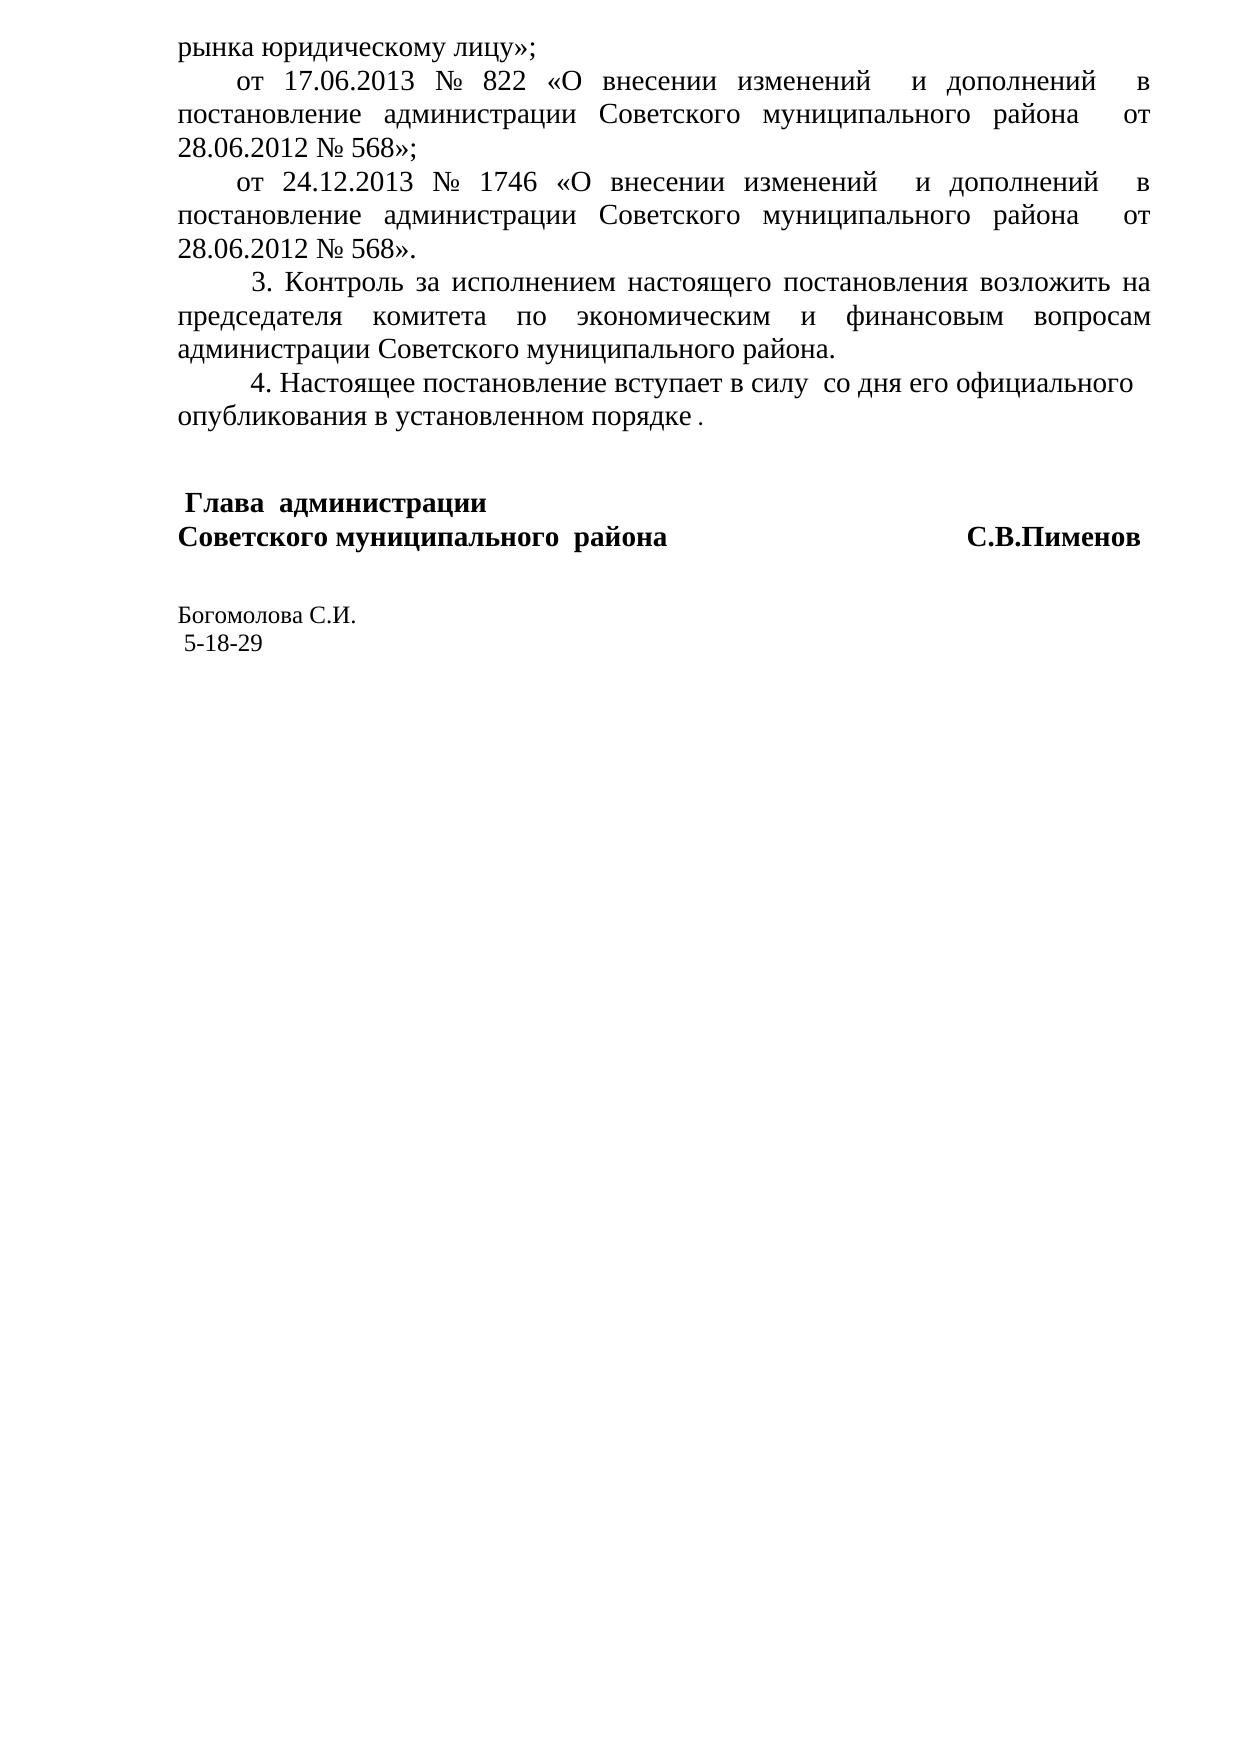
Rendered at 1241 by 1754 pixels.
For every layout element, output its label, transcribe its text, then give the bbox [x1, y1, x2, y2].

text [177, 29, 1152, 63]
text от 24.12.2013 № 1746 «О внесении изменений и дополнений в постановление администрации Советского муниципального района от 28.06.2012 № 568». [177, 164, 1152, 264]
text Богомолова С.И. [177, 600, 1152, 628]
text Советского муниципального района С.В.Пименов [177, 519, 1152, 552]
text от 17.06.2013 № 822 «О внесении изменений и дополнений в постановление администрации Советского муниципального района от 28.06.2012 № 568»; [177, 63, 1152, 164]
text 5-18-29 [177, 628, 1152, 657]
text 3. Контроль за исполнением настоящего постановления возложить на председателя комитета по экономическим и финансовым вопросам администрации Советского муниципального района. [177, 264, 1152, 365]
text 4. Настоящее постановление вступает в силу со дня его официального опубликования в установленном порядке . [177, 365, 1152, 432]
text Глава администрации [177, 485, 1152, 519]
